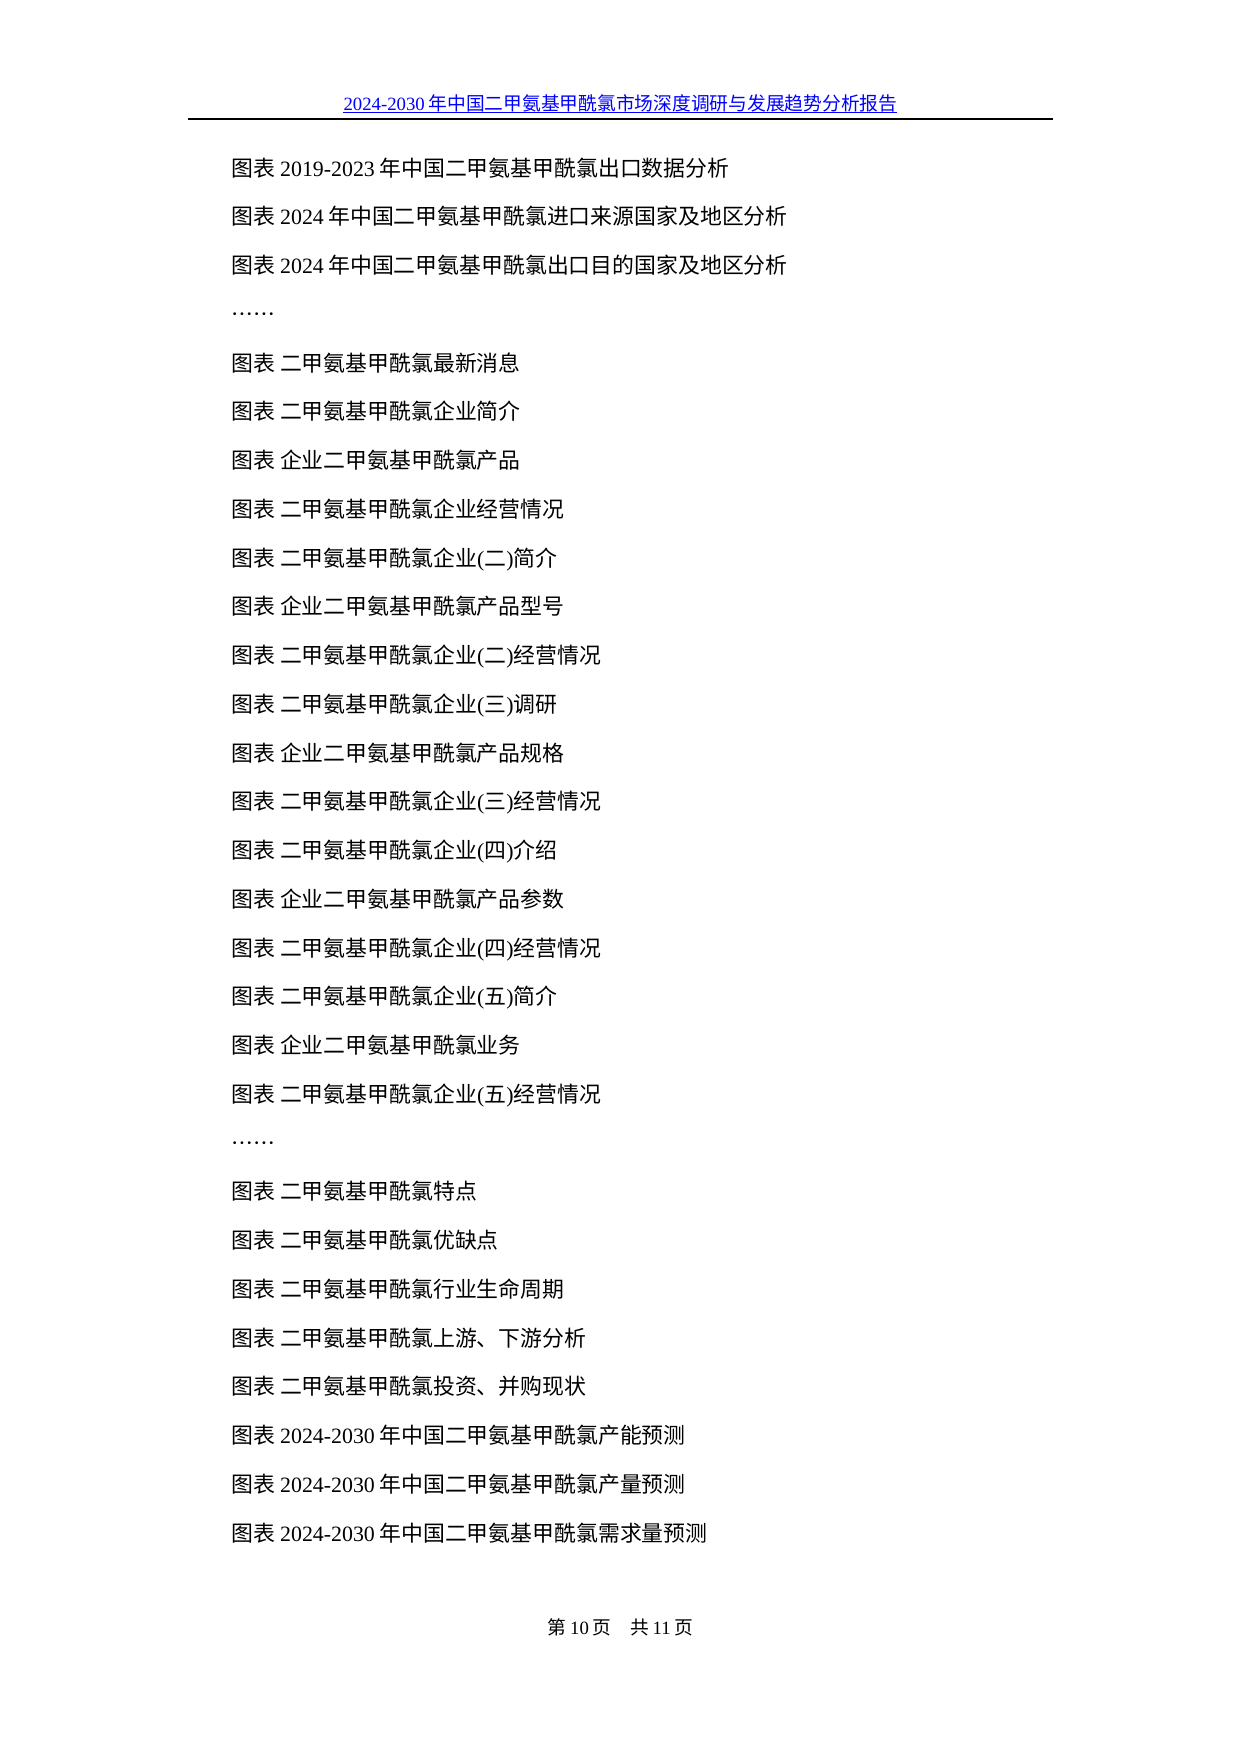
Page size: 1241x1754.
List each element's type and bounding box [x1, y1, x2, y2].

text [187, 150, 1053, 1548]
